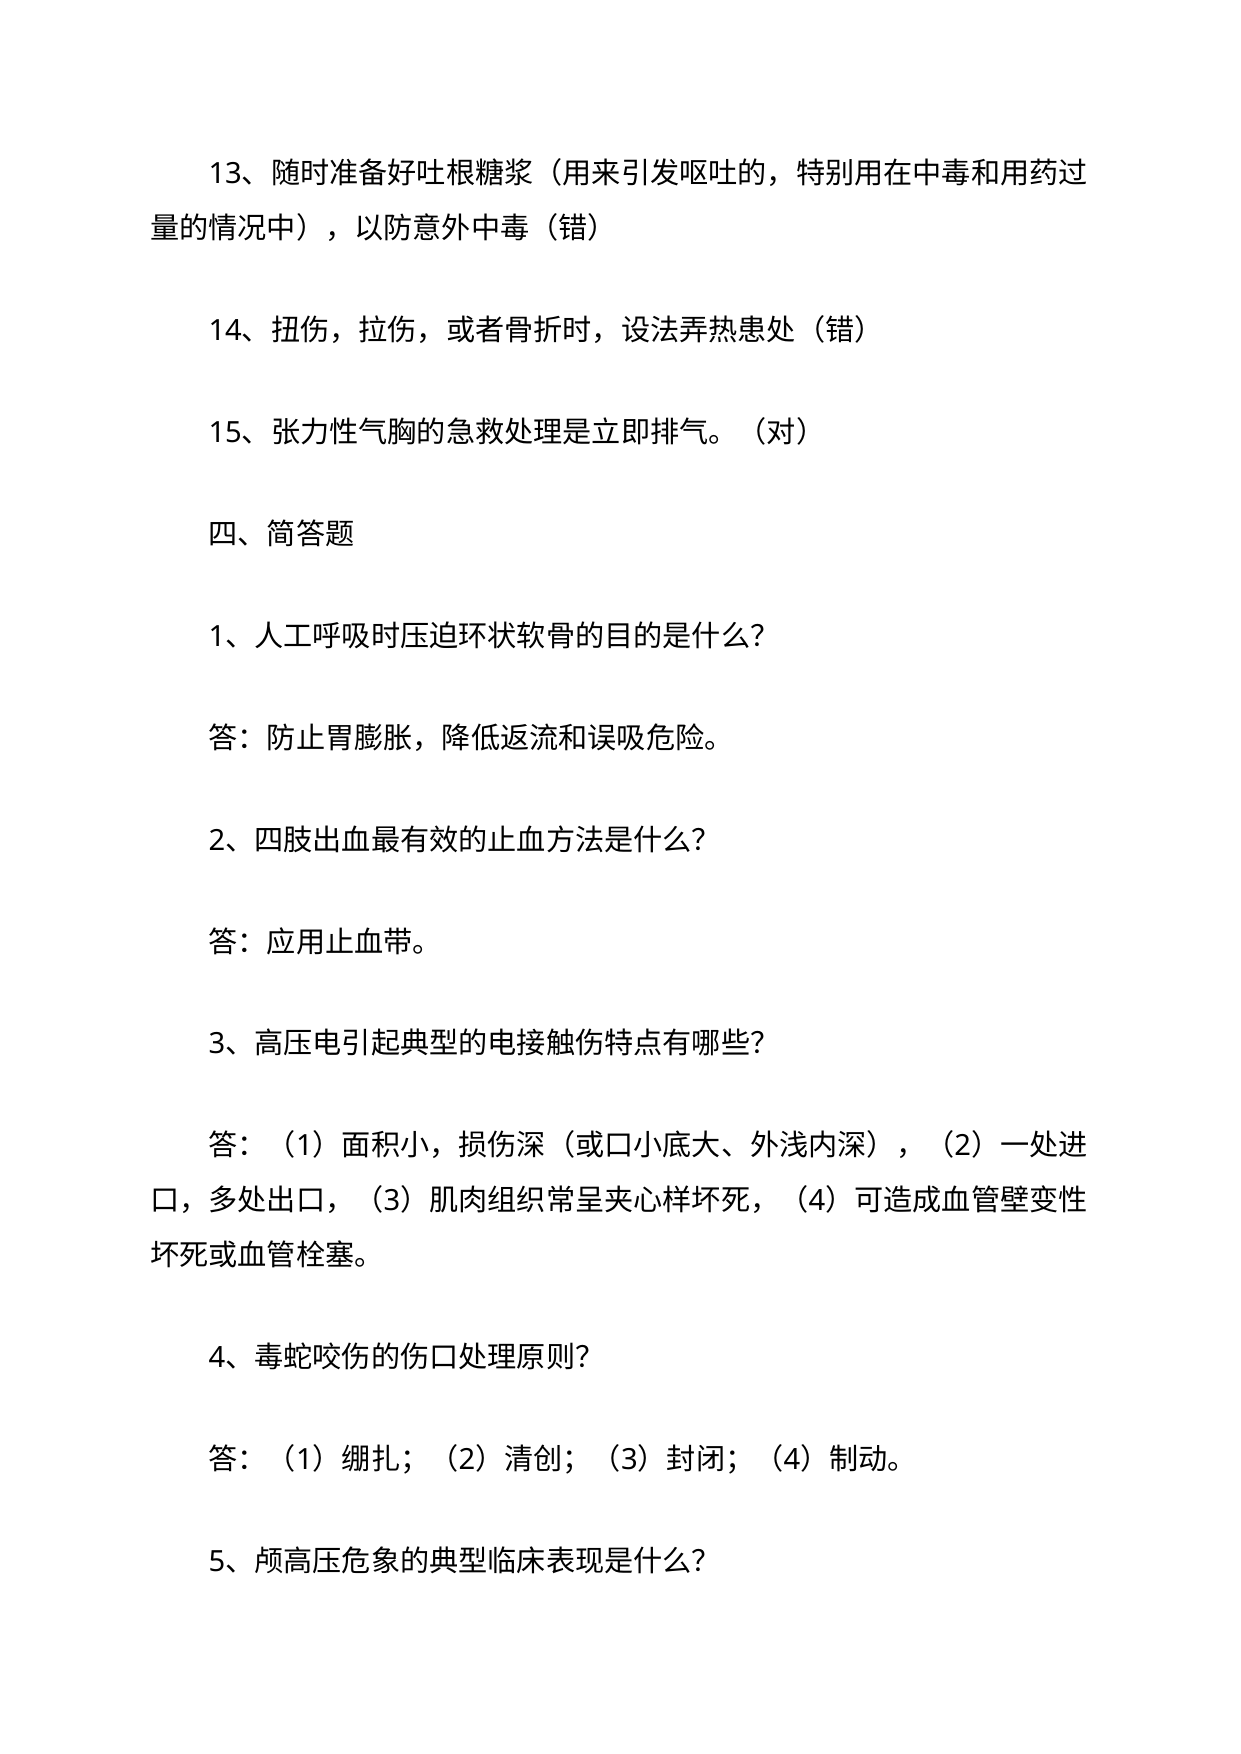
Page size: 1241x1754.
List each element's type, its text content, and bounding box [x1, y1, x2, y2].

text 13、随时准备好吐根糖浆（用来引发呕吐的，特别用在中毒和用药过量的情况中），以防意外中毒（错） [150, 150, 1090, 247]
text 答：（1）面积小，损伤深（或口小底大、外浅内深），（2）一处进口，多处出口，（3）肌肉组织常呈夹心样坏死，（4）可造成血管壁变性坏死或血管栓塞。 [150, 1122, 1090, 1274]
text 5、颅高压危象的典型临床表现是什么？ [150, 1538, 1090, 1580]
text 1、人工呼吸时压迫环状软骨的目的是什么？ [150, 612, 1090, 655]
text 答：（1）绷扎；（2）清创；（3）封闭；（4）制动。 [150, 1436, 1090, 1478]
text 4、毒蛇咬伤的伤口处理原则？ [150, 1334, 1090, 1376]
text 3、高压电引起典型的电接触伤特点有哪些？ [150, 1020, 1090, 1062]
text 四、简答题 [150, 511, 1090, 553]
text 2、四肢出血最有效的止血方法是什么？ [150, 816, 1090, 859]
text 答：防止胃膨胀，降低返流和误吸危险。 [150, 714, 1090, 757]
text 答：应用止血带。 [150, 918, 1090, 961]
text 15、张力性气胸的急救处理是立即排气。（对） [150, 409, 1090, 451]
text 14、扭伤，拉伤，或者骨折时，设法弄热患处（错） [150, 307, 1090, 349]
